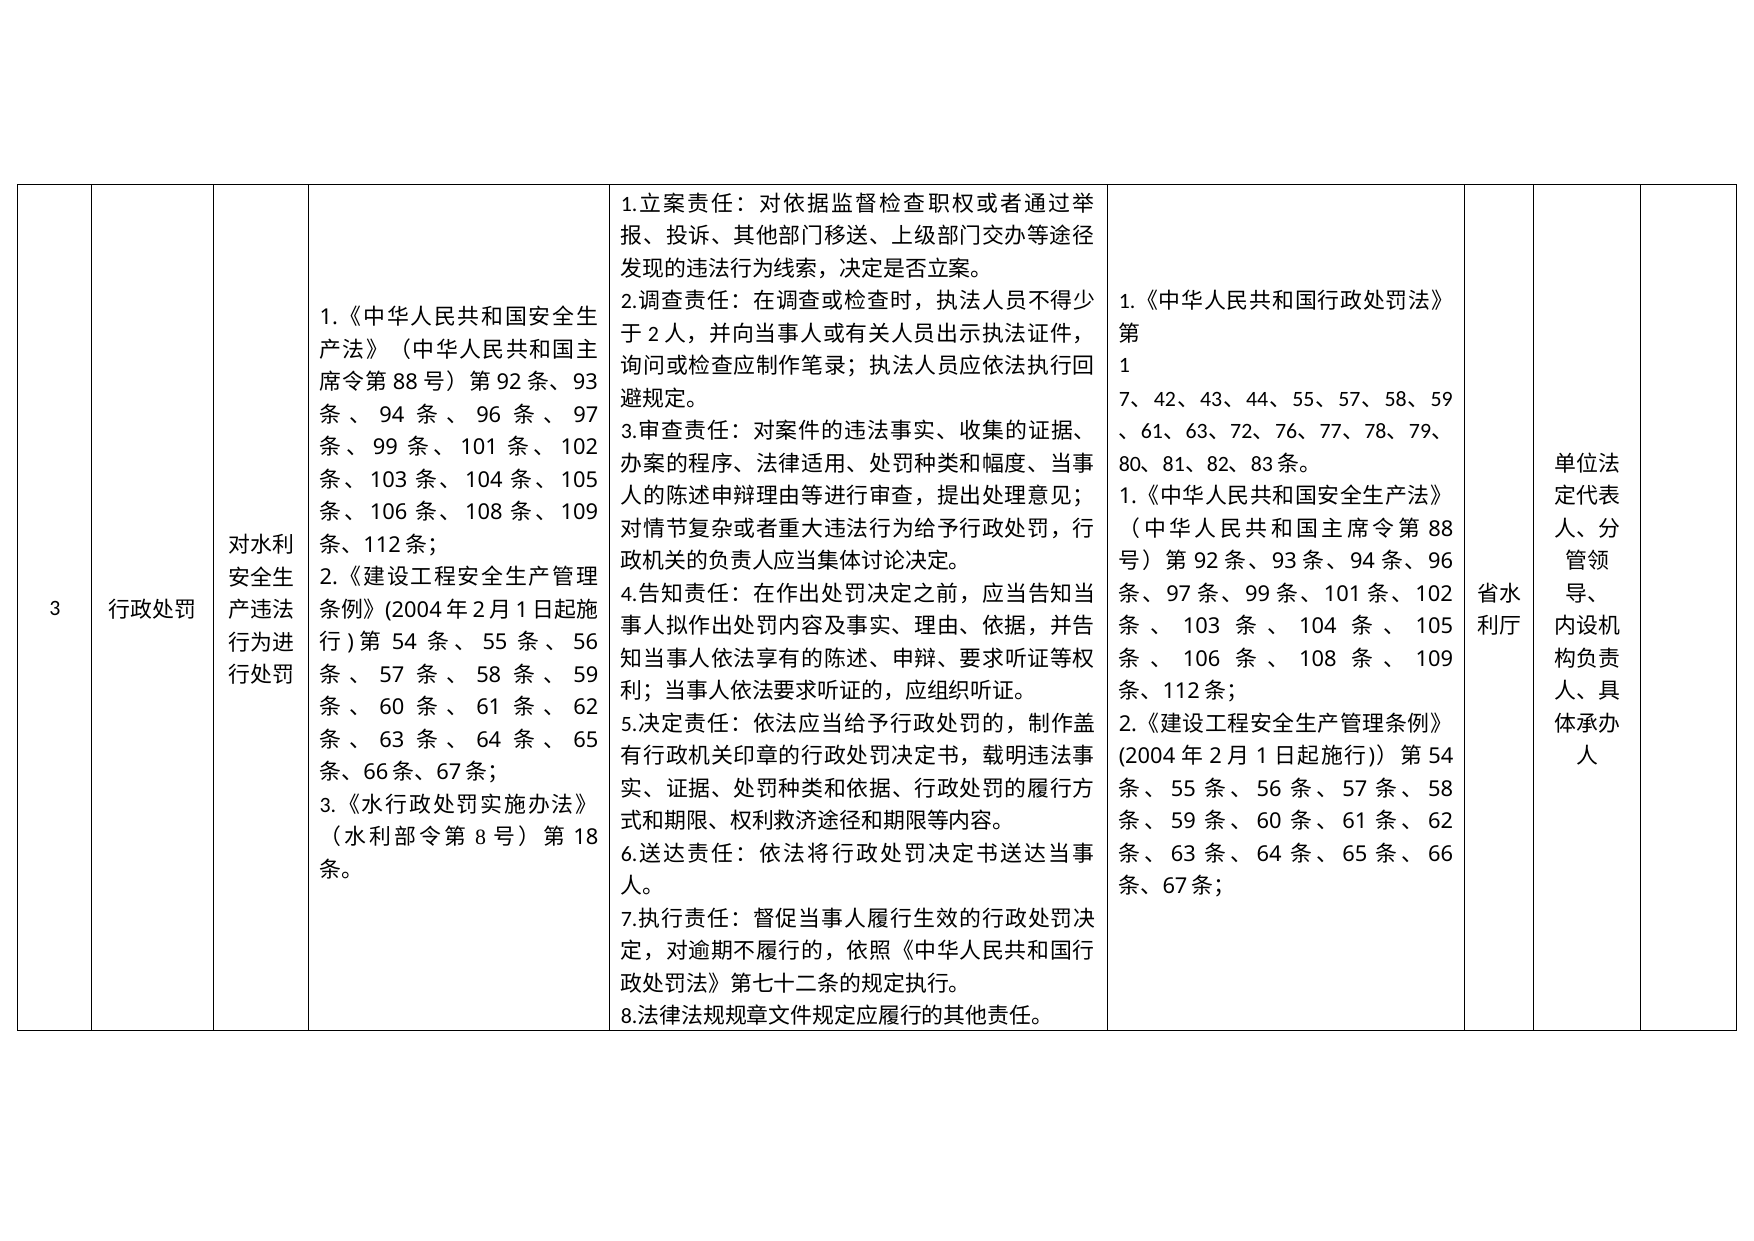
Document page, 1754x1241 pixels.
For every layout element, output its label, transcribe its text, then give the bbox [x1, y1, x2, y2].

table_cell 3 [18, 185, 91, 1030]
table_cell [1641, 185, 1736, 1030]
table_cell 省水利厅 [1465, 185, 1533, 1030]
table_cell 1.《中华人民共和国行政处罚法》第17、42、43、44、55、57、58、59、61、63、72、76、77、78、79、80、81、82、83条。 1.《中华人民共和国安全生产法》（中华人民共和国主席令第88号）第92条、93条、94条、96条、97条、99条、101条、102条、103条、104条、105条、106条、108条、109条、112条； 2.《建设工程安全生产管理条例》(2004年2月1日起施行)）第54条、55条、56条、57条、58条、59条、60条、61条、62条、63条、64条、65条、66条、67条； [1108, 185, 1464, 1030]
table_cell 1.立案责任：对依据监督检查职权或者通过举报、投诉、其他部门移送、上级部门交办等途径发现的违法行为线索，决定是否立案。 2.调查责任：在调查或检查时，执法人员不得少于2人，并向当事人或有关人员出示执法证件，询问或检查应制作笔录；执法人员应依法执行回避规定。 3.审查责任：对案件的违法事实、收集的证据、办案的程序、法律适用、处罚种类和幅度、当事人的陈述申辩理由等进行审查，提出处理意见；对情节复杂或者重大违法行为给予行政处罚，行政机关的负责人应当集体讨论决定。 4.告知责任：在作出处罚决定之前，应当告知当事人拟作出处罚内容及事实、理由、依据，并告知当事人依法享有的陈述、申辩、要求听证等权利；当事人依法要求听证的，应组织听证。 5.决定责任：依法应当给予行政处罚的，制作盖有行政机关印章的行政处罚决定书，载明违法事实、证据、处罚种类和依据、行政处罚的履行方式和期限、权利救济途径和期限等内容。 6.送达责任：依法将行政处罚决定书送达当事人。 7.执行责任：督促当事人履行生效的行政处罚决定，对逾期不履行的，依照《中华人民共和国行政处罚法》第七十二条的规定执行。 8.法律法规规章文件规定应履行的其他责任。 [610, 185, 1107, 1030]
table_cell 行政处罚 [92, 185, 213, 1030]
table_cell 单位法定代表人、分管领导、 内设机构负责人、具体承办人 [1534, 185, 1640, 1030]
table_cell 1.《中华人民共和国安全生产法》（中华人民共和国主席令第88号）第92条、93条、94条、96条、97条、99条、101条、102条、103条、104条、105条、106条、108条、109条、112条； 2.《建设工程安全生产管理条例》(2004年2月1日起施行)第54条、55条、56条、57条、58条、59条、60条、61条、62条、63条、64条、65条、66条、67条； 3.《水行政处罚实施办法》（水利部令第8号）第18条。 [309, 185, 609, 1030]
table_cell 对水利安全生产违法行为进行处罚 [214, 185, 308, 1030]
